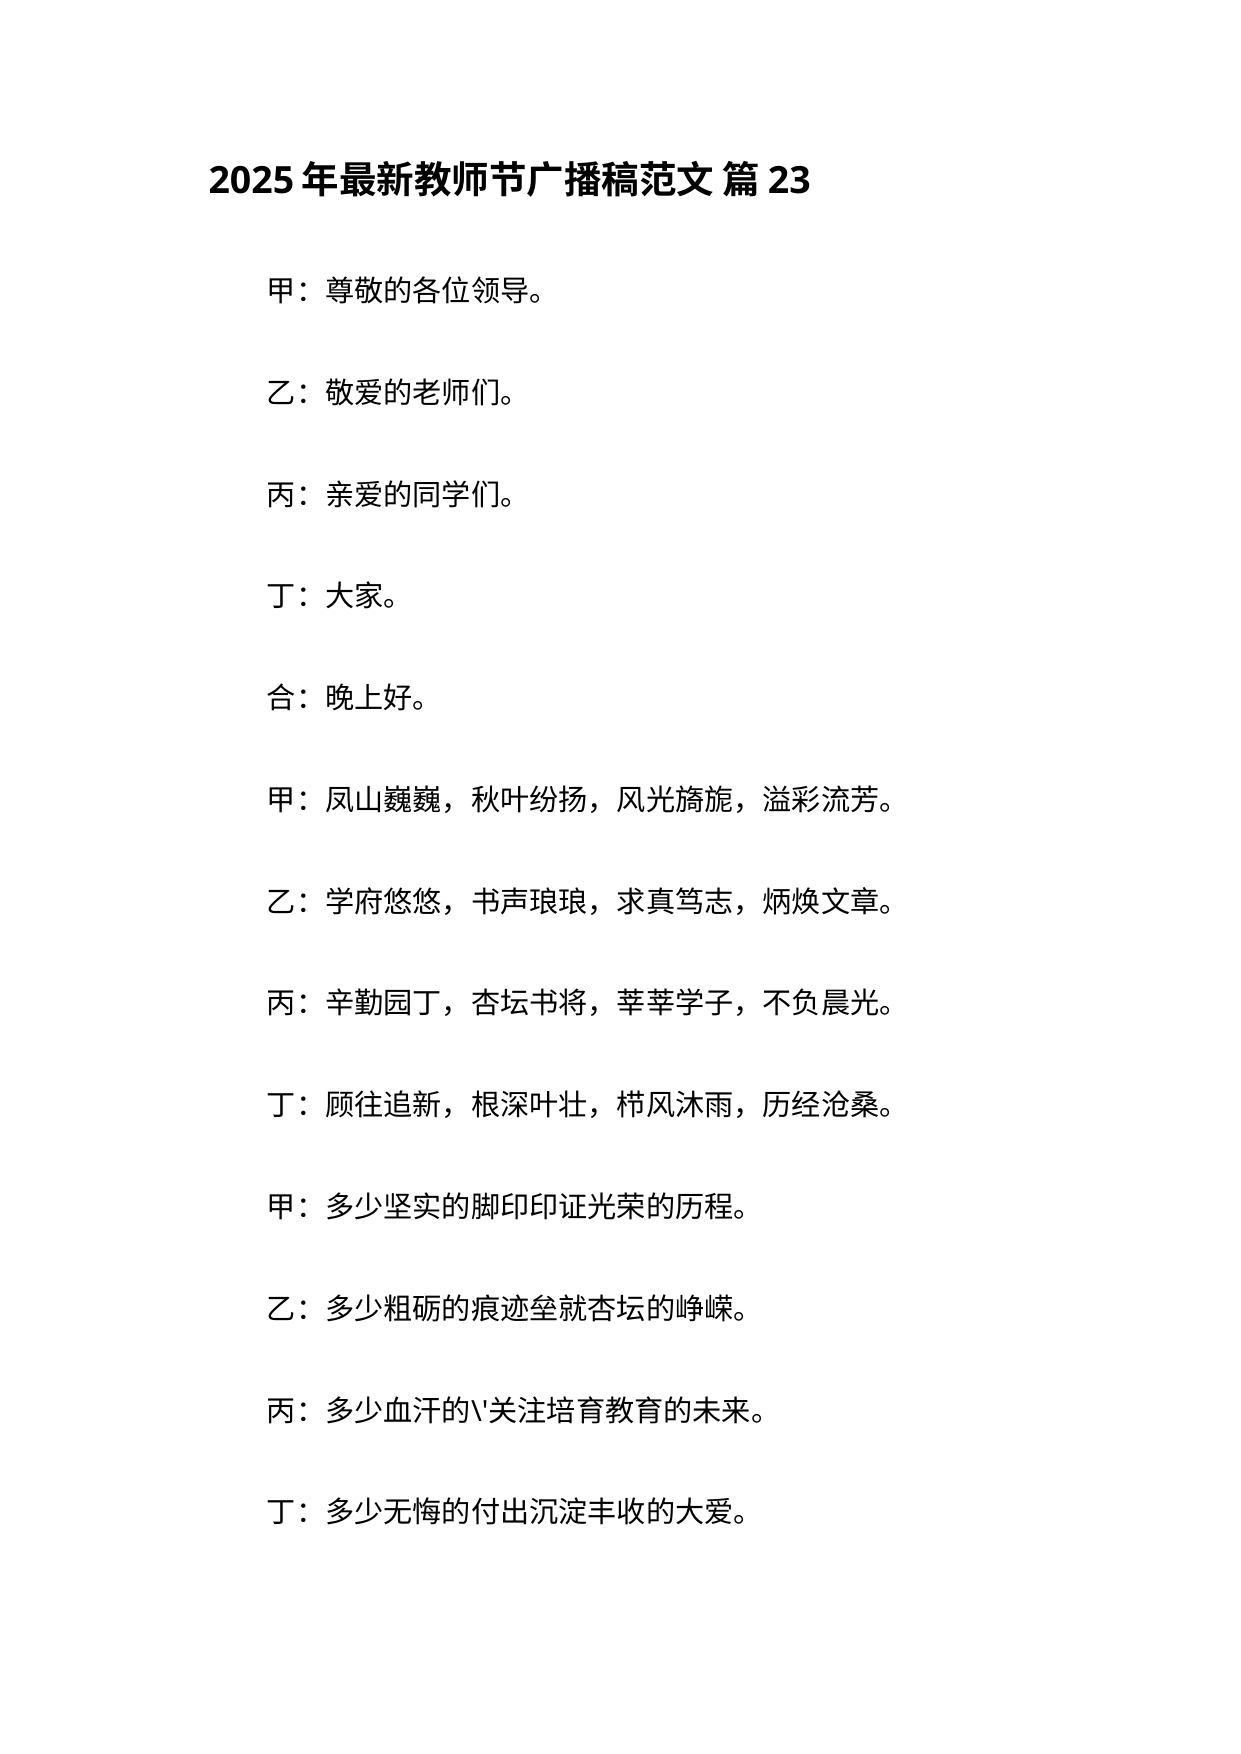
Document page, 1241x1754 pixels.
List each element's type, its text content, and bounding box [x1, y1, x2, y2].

text 丙：多少血汗的\'关注培育教育的未来。 [150, 1387, 1090, 1429]
text 丁：多少无悔的付出沉淀丰收的大爱。 [150, 1489, 1090, 1531]
text 甲：凤山巍巍，秋叶纷扬，风光旖旎，溢彩流芳。 [150, 776, 1090, 819]
text 乙：学府悠悠，书声琅琅，求真笃志，炳焕文章。 [150, 878, 1090, 921]
text 甲：多少坚实的脚印印证光荣的历程。 [150, 1183, 1090, 1226]
text 丁：顾往追新，根深叶壮，栉风沐雨，历经沧桑。 [150, 1082, 1090, 1124]
text 丙：亲爱的同学们。 [150, 471, 1090, 513]
text 乙：敬爱的老师们。 [150, 369, 1090, 412]
text 2025年最新教师节广播稿范文 篇23 [150, 150, 1090, 204]
text 乙：多少粗砺的痕迹垒就杏坛的峥嵘。 [150, 1285, 1090, 1328]
text 丁：大家。 [150, 573, 1090, 615]
text 甲：尊敬的各位领导。 [150, 268, 1090, 310]
text 丙：辛勤园丁，杏坛书将，莘莘学子，不负晨光。 [150, 980, 1090, 1022]
text 合：晚上好。 [150, 675, 1090, 717]
